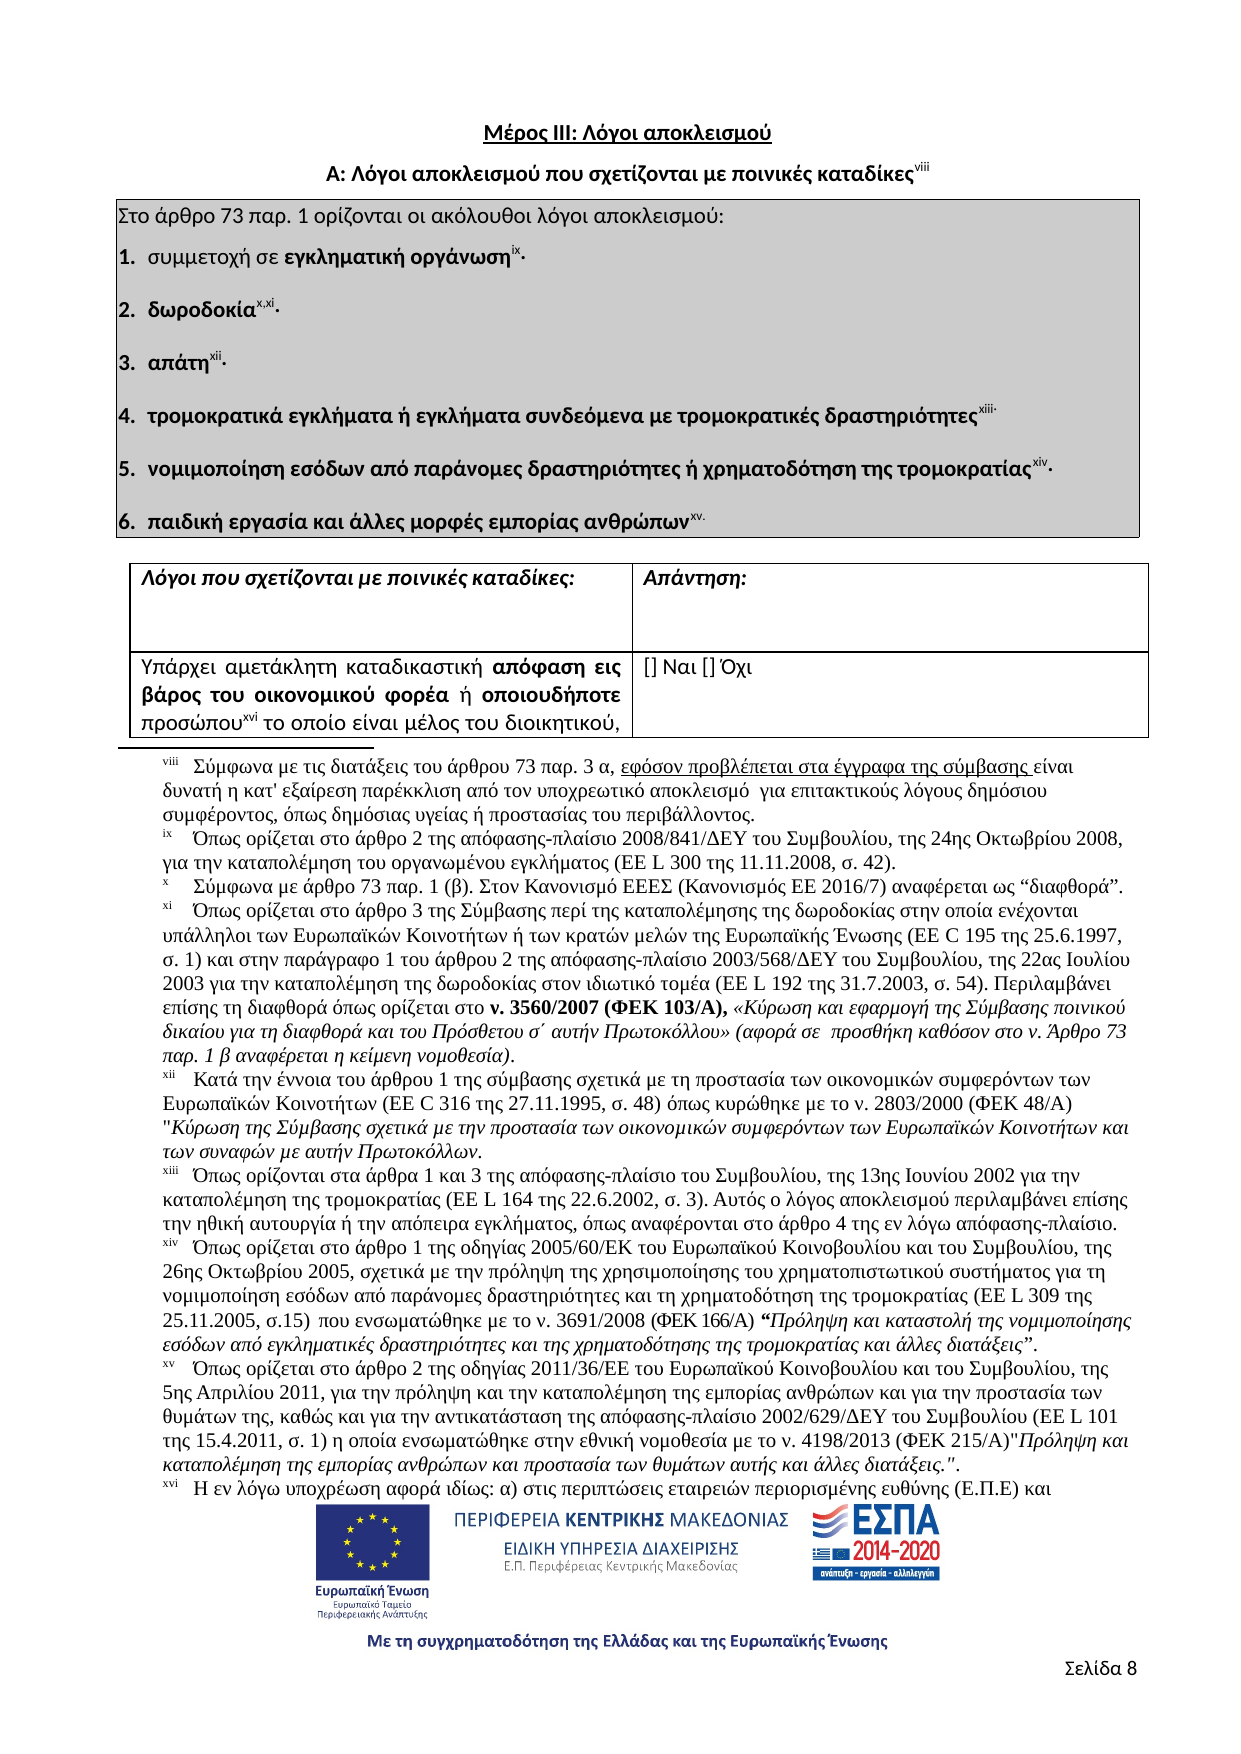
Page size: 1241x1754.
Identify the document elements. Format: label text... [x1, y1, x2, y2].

table_header Λόγοι που σχετίζονται με ποινικές καταδίκες: [131, 564, 632, 651]
list τρομοκρατικά εγκλήματα ή εγκλήματα συνδεόμενα με τρομοκρατικές δραστηριότητες· [117, 399, 1139, 429]
table_header Απάντηση: [633, 564, 1148, 651]
table_cell Υπάρχει αμετάκλητη καταδικαστική απόφαση εις βάρος του οικονομικού φορέα ή οποιουδήποτε προσώπου το οποίο είναι μέλος του διοικητικού, διευθυντικού ή εποπτικού του οργάνου ή έχει εξουσία εκπροσώπησης, λήψης αποφάσεων ή ελέγχου σε αυτό για έναν από τους λόγους που παρατίθενται ανωτέρω (σημεία 1-6), ή καταδικαστική απόφαση η οποία έχει εκδοθεί πριν από πέντε έτη κατά το μέγιστο ή στην οποία έχει οριστεί απευθείας περίοδος αποκλεισμού που εξακολουθεί να ισχύει; [131, 653, 632, 737]
list παιδική εργασία και άλλες μορφές εμπορίας ανθρώπων. [117, 505, 1139, 537]
picture [307, 1500, 948, 1655]
text Α: Λόγοι αποκλεισμού που σχετίζονται με ποινικές καταδίκες [118, 159, 1137, 187]
text Στο άρθρο 73 παρ. 1 ορίζονται οι ακόλουθοι λόγοι αποκλεισμού: [117, 200, 1139, 229]
list συμμετοχή σε εγκληματική οργάνωση· [117, 240, 1139, 270]
list δωροδοκία,· [117, 293, 1139, 323]
list απάτη· [117, 346, 1139, 376]
table_cell [] Ναι [] Όχι Εάν η σχετική τεκμηρίωση διατίθεται ηλεκτρονικά, αναφέρετε: (διαδικτυακή διεύθυνση, αρχή ή φορέας έκδοσης, επακριβή στοιχεία αναφοράς των εγγράφων): [……][……][……][……] [633, 653, 1148, 737]
list νομιμοποίηση εσόδων από παράνομες δραστηριότητες ή χρηματοδότηση της τρομοκρατίας· [117, 452, 1139, 482]
text Μέρος III: Λόγοι αποκλεισμού [118, 118, 1137, 146]
